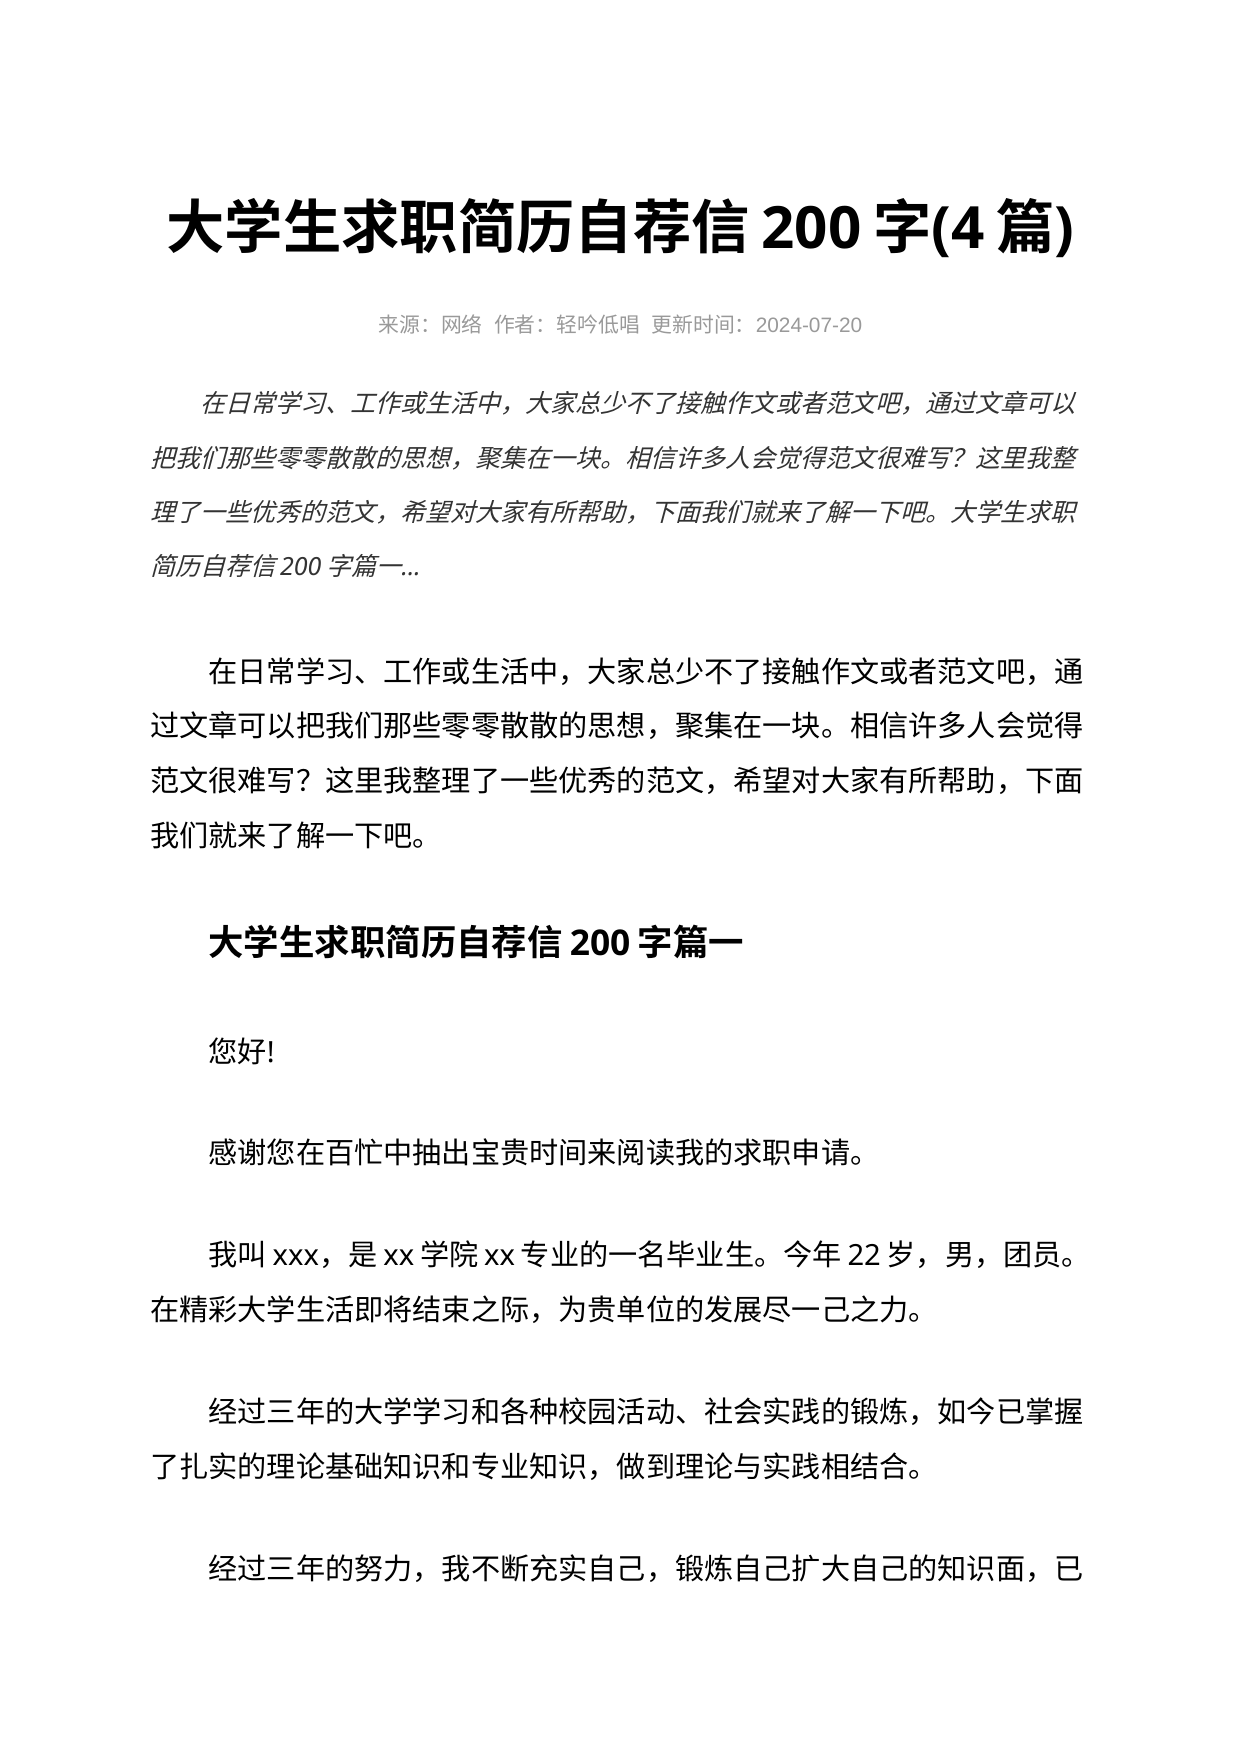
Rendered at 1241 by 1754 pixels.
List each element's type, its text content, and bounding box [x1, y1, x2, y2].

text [150, 1545, 1090, 1588]
text 来源：网络 作者：轻吟低唱 更新时间：2024-07-20 [150, 313, 1090, 337]
text 在日常学习、工作或生活中，大家总少不了接触作文或者范文吧，通过文章可以把我们那些零零散散的思想，聚集在一块。相信许多人会觉得范文很难写？这里我整理了一些优秀的范文，希望对大家有所帮助，下面我们就来了解一下吧。大学生求职简历自荐信200字篇一... [150, 384, 1090, 583]
subtitle 大学生求职简历自荐信200字(4篇) [150, 181, 1090, 266]
text 您好! [150, 1028, 1090, 1071]
text 感谢您在百忙中抽出宝贵时间来阅读我的求职申请。 [150, 1130, 1090, 1172]
text 大学生求职简历自荐信200字篇一 [150, 914, 1090, 966]
text 在日常学习、工作或生活中，大家总少不了接触作文或者范文吧，通过文章可以把我们那些零零散散的思想，聚集在一块。相信许多人会觉得范文很难写？这里我整理了一些优秀的范文，希望对大家有所帮助，下面我们就来了解一下吧。 [150, 648, 1090, 855]
text 经过三年的大学学习和各种校园活动、社会实践的锻炼，如今已掌握了扎实的理论基础知识和专业知识，做到理论与实践相结合。 [150, 1389, 1090, 1486]
text 我叫xxx，是xx学院xx专业的一名毕业生。今年22岁，男，团员。在精彩大学生活即将结束之际，为贵单位的发展尽一己之力。 [150, 1232, 1090, 1329]
